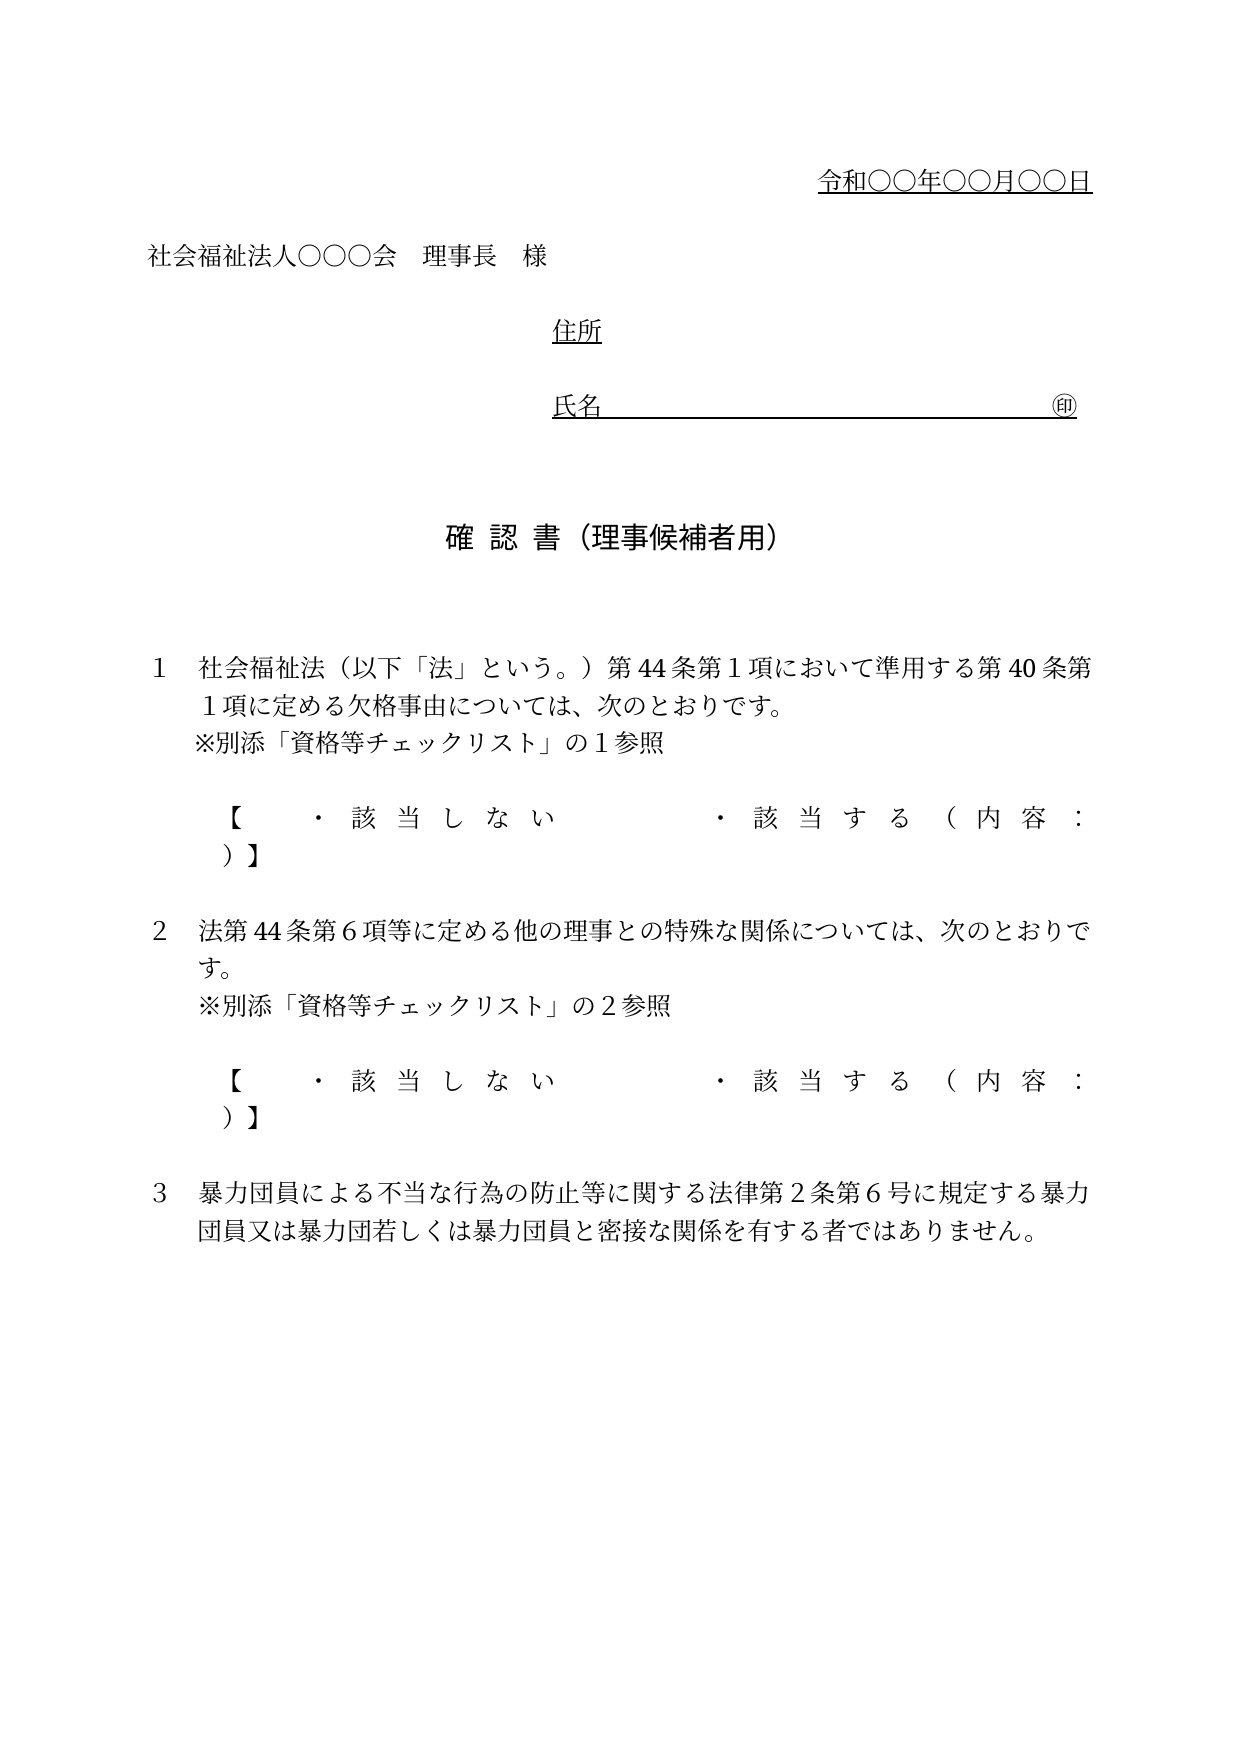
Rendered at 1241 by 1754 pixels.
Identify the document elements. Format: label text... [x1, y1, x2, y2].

text ３ 暴力団員による不当な行為の防止等に関する法律第２条第６号に規定する暴力団員又は暴力団若しくは暴力団員と密接な関係を有する者ではありません。 [148, 1173, 1092, 1248]
text 住所 [148, 311, 1092, 348]
text ２ 法第44条第６項等に定める他の理事との特殊な関係については、次のとおりです。 [148, 911, 1092, 986]
text 【 ・該当しない ・該当する（内容： ）】 [173, 798, 1092, 873]
text １ 社会福祉法（以下「法」という。）第44条第１項において準用する第40条第１項に定める欠格事由については、次のとおりです。 [148, 648, 1092, 723]
text ※別添「資格等チェックリスト」の１参照 [169, 723, 1092, 761]
text 確認書（理事候補者用） [148, 498, 1092, 573]
text 【 ・該当しない ・該当する（内容： ）】 [173, 1061, 1092, 1136]
text 氏名 ㊞ [148, 386, 1092, 423]
text 社会福祉法人○○○会 理事長 様 [148, 236, 1092, 273]
text ※別添「資格等チェックリスト」の２参照 [148, 986, 1092, 1023]
text 令和○○年○○月○○日 [148, 161, 1092, 198]
